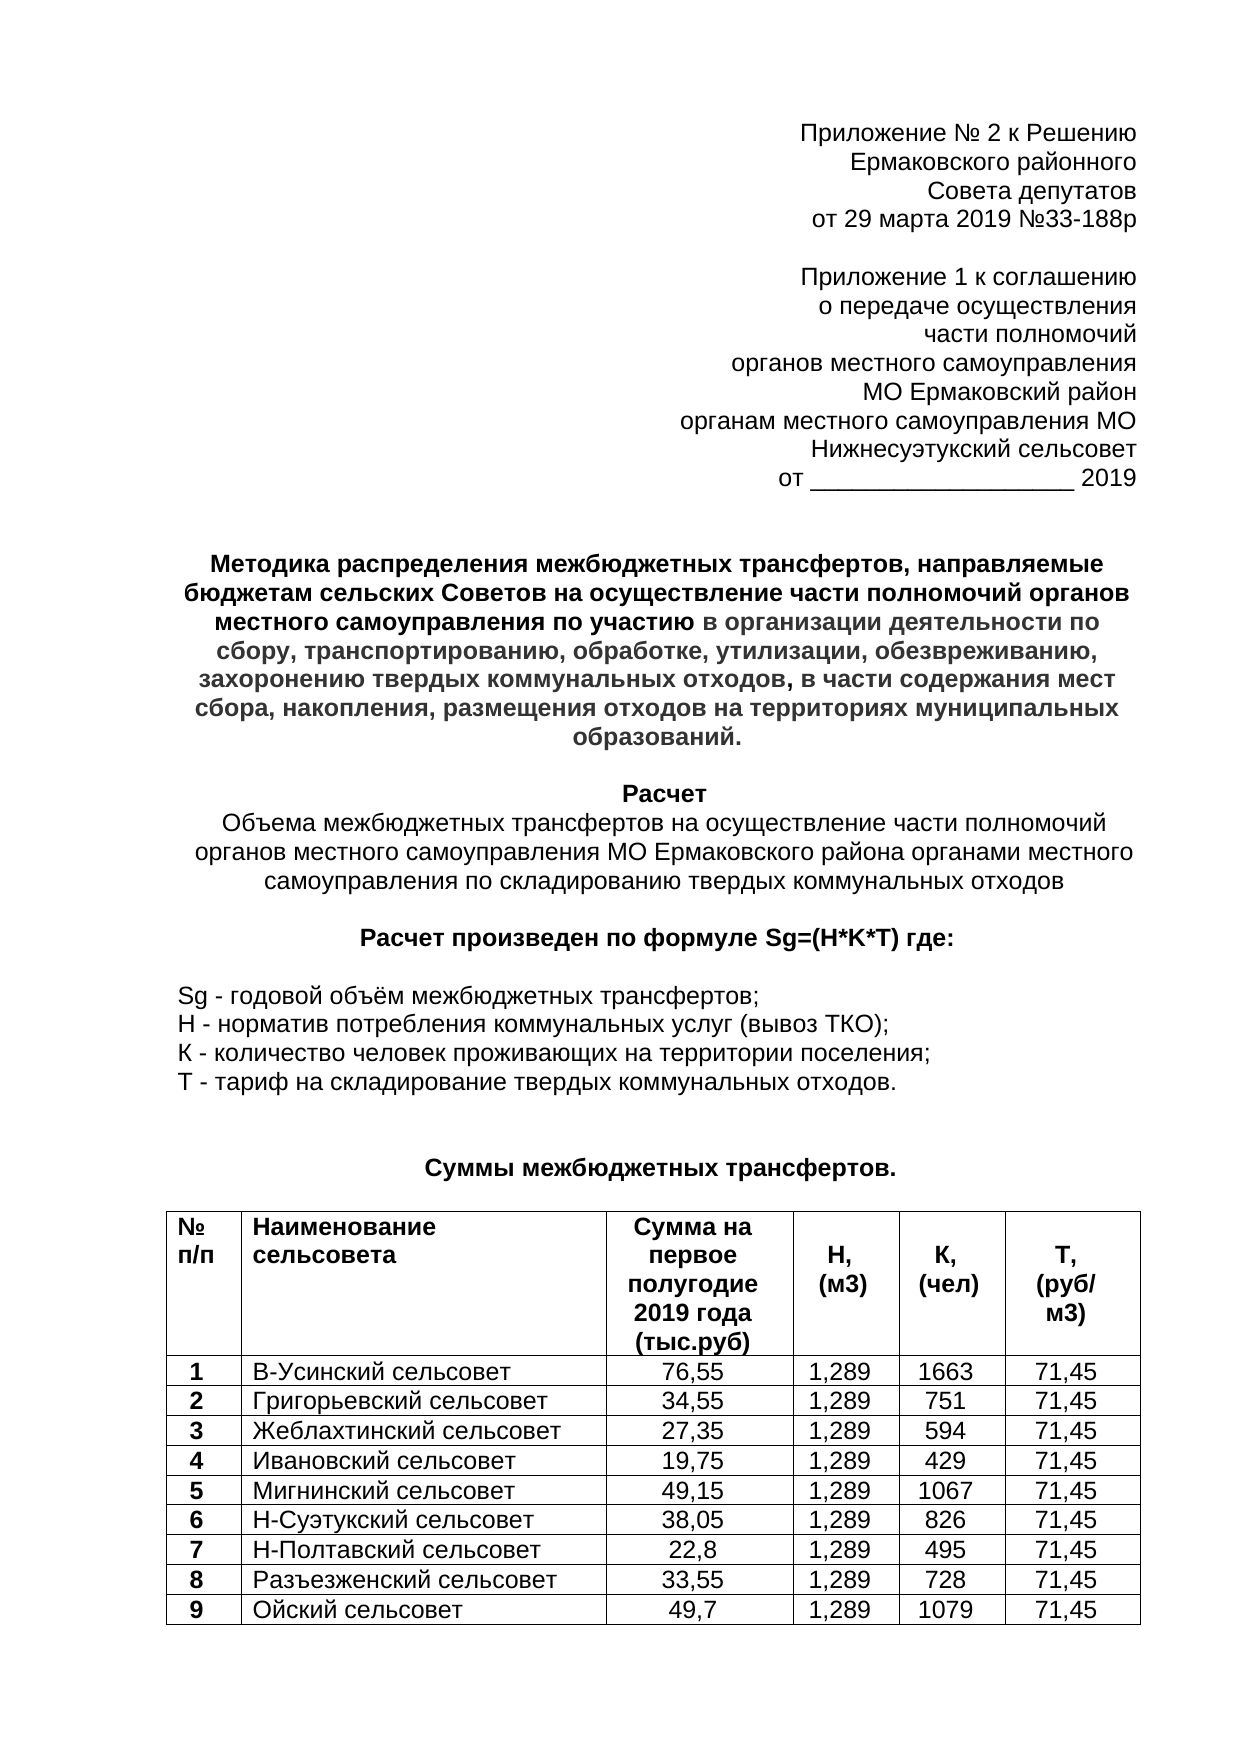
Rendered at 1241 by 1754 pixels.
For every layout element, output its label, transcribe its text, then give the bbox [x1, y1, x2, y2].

text Приложение 1 к соглашению [177, 262, 1137, 291]
text Приложение № 2 к Решению [177, 118, 1137, 147]
table_cell 594 [900, 1416, 1005, 1445]
text Совета депутатов [177, 176, 1137, 204]
table_header Сумма на первое полугодие 2019 года (тыс.руб) [607, 1212, 793, 1355]
text Объема межбюджетных трансфертов на осуществление части полномочий органов местного самоуправления МО Ермаковского района органами местного самоуправления по складированию твердых коммунальных отходов [177, 808, 1152, 894]
table_cell Ивановский сельсовет [242, 1446, 606, 1474]
table_cell 728 [900, 1565, 1005, 1594]
table_cell 33,55 [607, 1565, 793, 1594]
text Расчет [177, 779, 1152, 808]
table_cell 19,75 [607, 1446, 793, 1474]
table_cell 49,15 [607, 1476, 793, 1504]
table_cell 1 [167, 1356, 241, 1385]
text К - количество человек проживающих на территории поселения; [177, 1038, 1137, 1067]
text органов местного самоуправления [177, 348, 1137, 377]
table_cell 1,289 [794, 1595, 899, 1623]
table_cell 1067 [900, 1476, 1005, 1504]
text от ___________________ 2019 [177, 463, 1137, 492]
text Суммы межбюджетных трансфертов. [177, 1153, 1137, 1182]
table_cell 71,45 [1006, 1595, 1140, 1623]
table_cell 71,45 [1006, 1535, 1140, 1564]
table_cell Н-Суэтукский сельсовет [242, 1505, 606, 1534]
text от 29 марта 2019 №33-188р [177, 204, 1137, 233]
table_cell Разъезженский сельсовет [242, 1565, 606, 1594]
table_cell 1,289 [794, 1535, 899, 1564]
table_cell 7 [167, 1535, 241, 1564]
table_cell 71,45 [1006, 1565, 1140, 1594]
table_cell 71,45 [1006, 1446, 1140, 1474]
table_cell Ойский сельсовет [242, 1595, 606, 1623]
table_header К, (чел) [900, 1212, 1005, 1355]
table_cell 4 [167, 1446, 241, 1474]
table_cell 1079 [900, 1595, 1005, 1623]
table_cell Н-Полтавский сельсовет [242, 1535, 606, 1564]
table_cell 8 [167, 1565, 241, 1594]
table_cell 826 [900, 1505, 1005, 1534]
table_cell 751 [900, 1386, 1005, 1415]
table_cell 71,45 [1006, 1386, 1140, 1415]
table_cell 71,45 [1006, 1476, 1140, 1504]
table_cell 1,289 [794, 1386, 899, 1415]
table_cell 71,45 [1006, 1356, 1140, 1385]
table_cell 49,7 [607, 1595, 793, 1623]
table_cell 1,289 [794, 1446, 899, 1474]
text МО Ермаковский район [177, 377, 1137, 406]
table_cell 9 [167, 1595, 241, 1623]
table_header Т, (руб/м3) [1006, 1212, 1140, 1355]
table_cell 1,289 [794, 1356, 899, 1385]
table_cell 27,35 [607, 1416, 793, 1445]
table_cell 22,8 [607, 1535, 793, 1564]
table_cell Мигнинский сельсовет [242, 1476, 606, 1504]
table_cell 1,289 [794, 1565, 899, 1594]
table_header Наименование сельсовета [242, 1212, 606, 1355]
table_cell 1,289 [794, 1476, 899, 1504]
table_cell Жеблахтинский сельсовет [242, 1416, 606, 1445]
text о передаче осуществления [177, 291, 1137, 319]
table_header № п/п [167, 1212, 241, 1355]
text Нижнесуэтукский сельсовет [177, 434, 1137, 463]
table_cell 34,55 [607, 1386, 793, 1415]
table_cell 6 [167, 1505, 241, 1534]
table_cell В-Усинский сельсовет [242, 1356, 606, 1385]
table_cell Григорьевский сельсовет [242, 1386, 606, 1415]
text Н - норматив потребления коммунальных услуг (вывоз ТКО); [177, 1009, 1137, 1038]
table_cell 1663 [900, 1356, 1005, 1385]
table_cell 76,55 [607, 1356, 793, 1385]
table_cell 1,289 [794, 1505, 899, 1534]
text органам местного самоуправления МО [177, 406, 1137, 434]
table_cell 5 [167, 1476, 241, 1504]
table_cell 495 [900, 1535, 1005, 1564]
table_cell 71,45 [1006, 1505, 1140, 1534]
table_cell 2 [167, 1386, 241, 1415]
table_cell 38,05 [607, 1505, 793, 1534]
text Т - тариф на складирование твердых коммунальных отходов. [177, 1067, 1137, 1096]
text Методика распределения межбюджетных трансфертов, направляемые бюджетам сельских Советов на осуществление части полномочий органов местного самоуправления по участию в организации деятельности по сбору, транспортированию, обработке, утилизации, обезвреживанию, захоронению твердых коммунальных отходов, в части содержания мест сбора, накопления, размещения отходов на территориях муниципальных образований. [177, 549, 1137, 751]
table_header Н, (м3) [794, 1212, 899, 1355]
text Ермаковского районного [177, 147, 1137, 176]
table_cell 429 [900, 1446, 1005, 1474]
text Sg - годовой объём межбюджетных трансфертов; [177, 981, 1137, 1009]
text части полномочий [177, 319, 1137, 348]
text Расчет произведен по формуле Sg=(H*K*T) где: [177, 923, 1137, 952]
table_cell 1,289 [794, 1416, 899, 1445]
table_cell 3 [167, 1416, 241, 1445]
table_cell 71,45 [1006, 1416, 1140, 1445]
